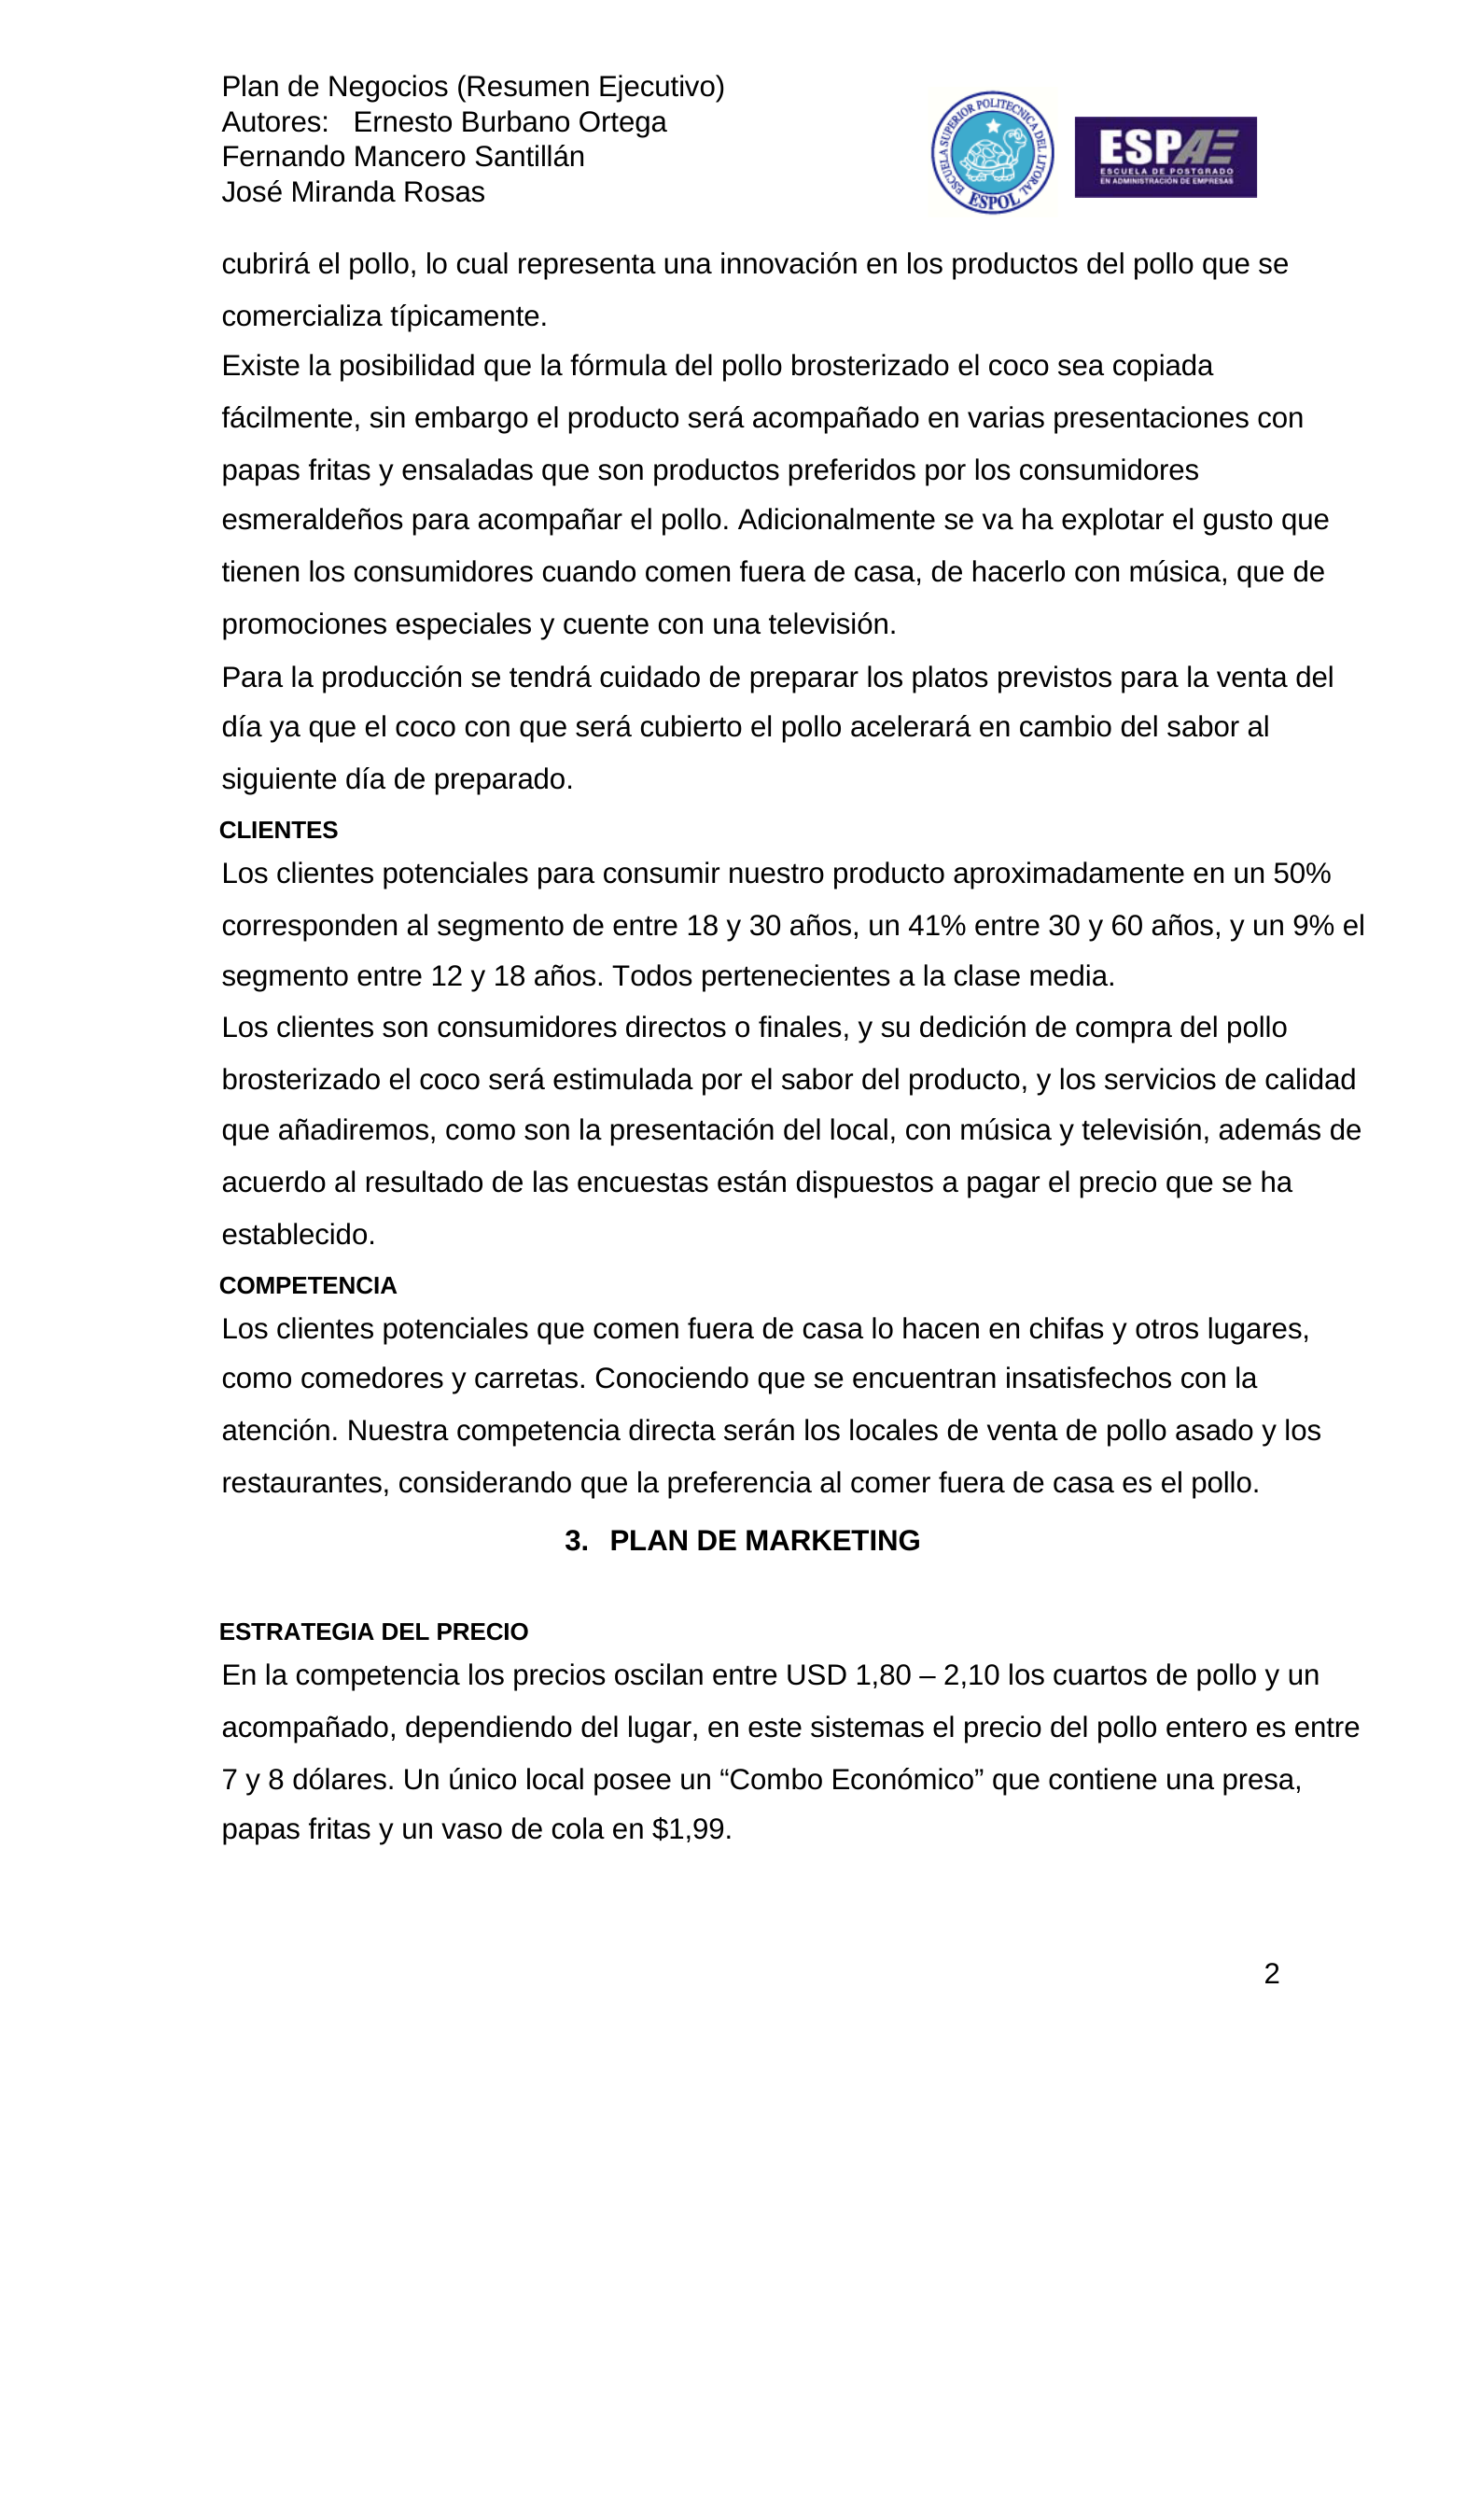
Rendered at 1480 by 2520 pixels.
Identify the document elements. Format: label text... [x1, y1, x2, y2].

text cubrirá el pollo, lo cual representa una innovación en los productos del pollo que se [221, 246, 1290, 280]
text 3. [565, 1523, 589, 1557]
text acuerdo al resultado de las encuestas están dispuestos a pagar el precio que se ha [221, 1165, 1293, 1198]
text corresponden al segmento de entre 18 y 30 años, un 41% entre 30 y 60 años, y un 9% el [221, 908, 1366, 942]
text Los clientes son consumidores directos o finales, y su dedición de compra del pollo [221, 1010, 1288, 1043]
text promociones especiales y cuente con una televisión. [221, 608, 898, 640]
text comercializa típicamente. [221, 299, 548, 332]
text segmento entre 12 y 18 años. Todos pertenecientes a la clase media. [221, 959, 1116, 991]
text ESTRATEGIA DEL PRECIO [218, 1617, 529, 1645]
text papas fritas y ensaladas que son productos preferidos por los consumidores [221, 453, 1200, 486]
picture [928, 87, 1058, 217]
text COMPETENCIA [218, 1271, 398, 1299]
text Autores: Ernesto Burbano Ortega [221, 105, 667, 138]
text Plan de Negocios (Resumen Ejecutivo) [221, 69, 725, 104]
text Existe la posibilidad que la fórmula del pollo brosterizado el coco sea copiada [221, 348, 1214, 382]
text que añadiremos, como son la presentación del local, con música y televisión, además de [221, 1113, 1362, 1146]
text 7 y 8 dólares. Un único local posee un “Combo Económico” que contiene una presa, [221, 1762, 1303, 1795]
text acompañado, dependiendo del lugar, en este sistemas el precio del pollo entero es entre [221, 1710, 1361, 1743]
text esmeraldeños para acompañar el pollo. Adicionalmente se va ha explotar el gusto que [221, 502, 1331, 536]
text establecido. [221, 1217, 376, 1251]
text CLIENTES [218, 816, 339, 844]
text Para la producción se tendrá cuidado de preparar los platos previstos para la venta del [221, 660, 1334, 693]
text papas fritas y un vaso de cola en $1,99. [221, 1812, 733, 1845]
text José Miranda Rosas [221, 175, 485, 208]
text siguiente día de preparado. [221, 762, 574, 795]
text fácilmente, sin embargo el producto será acompañado en varias presentaciones con [221, 400, 1305, 434]
text 2 [1264, 1956, 1280, 1990]
text Los clientes potenciales para consumir nuestro producto aproximadamente en un 50% [221, 856, 1333, 889]
text restaurantes, considerando que la preferencia al comer fuera de casa es el pollo. [221, 1465, 1261, 1499]
text brosterizado el coco será estimulada por el sabor del producto, y los servicios de calidad [221, 1062, 1357, 1096]
text Los clientes potenciales que comen fuera de casa lo hacen en chifas y otros lugares, [221, 1311, 1311, 1345]
text atención. Nuestra competencia directa serán los locales de venta de pollo asado y los [221, 1413, 1322, 1447]
text Fernando Mancero Santillán [221, 139, 585, 173]
text como comedores y carretas. Conociendo que se encuentran insatisfechos con la [221, 1361, 1258, 1394]
text En la competencia los precios oscilan entre USD 1,80 – 2,10 los cuartos de pollo y un [221, 1658, 1320, 1691]
text PLAN DE MARKETING [609, 1523, 921, 1557]
text día ya que el coco con que será cubierto el pollo acelerará en cambio del sabor al [221, 709, 1270, 743]
text tienen los consumidores cuando comen fuera de casa, de hacerlo con música, que de [221, 554, 1326, 588]
picture [1074, 117, 1258, 198]
